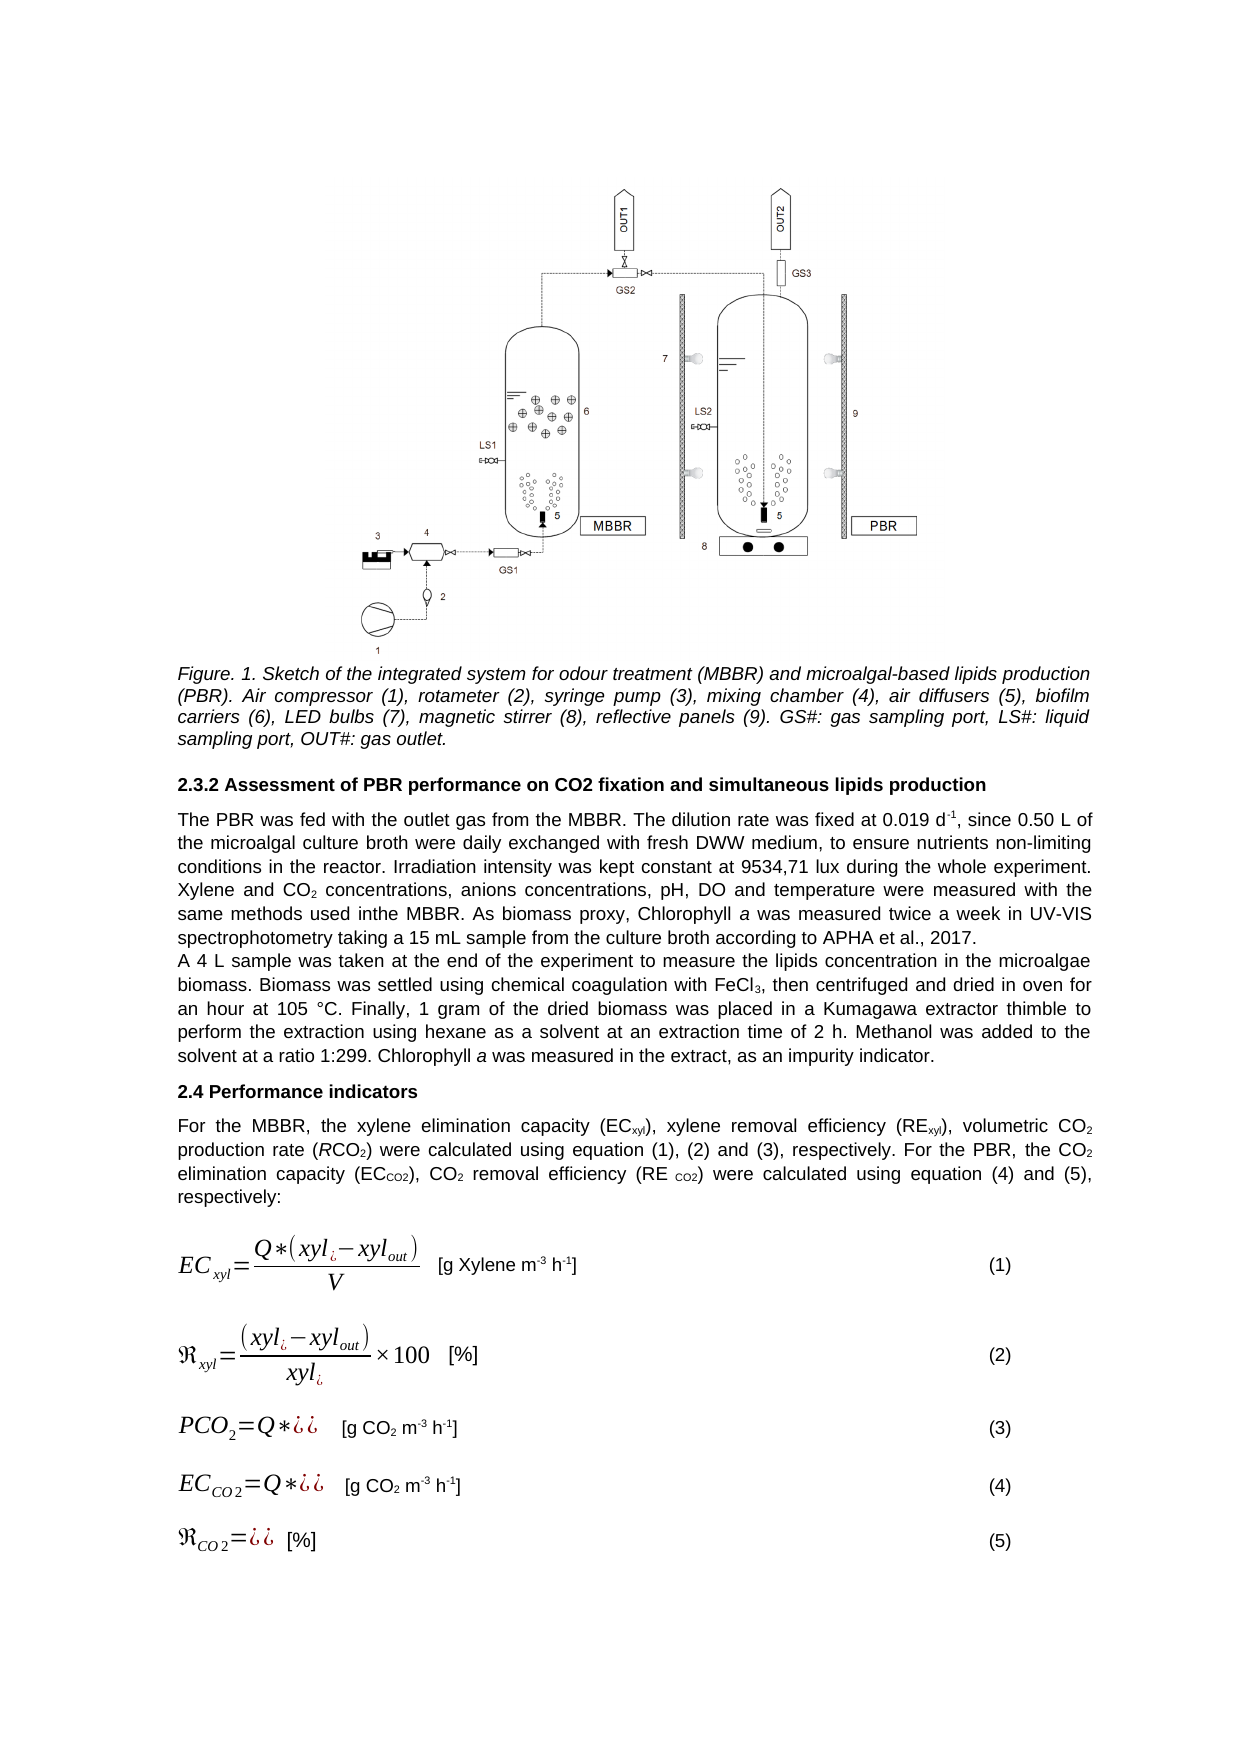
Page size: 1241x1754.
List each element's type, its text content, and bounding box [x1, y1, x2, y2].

subtitle Performance indicators [177, 1081, 1092, 1102]
text [g Xylene m-3 h-1] (1) [177, 1233, 1092, 1296]
subtitle 2.3.2 Assessment of PBR performance on CO2 fixation and simultaneous lipids production [177, 774, 1092, 796]
text The PBR was fed with the outlet gas from the MBBR. The dilution rate was fixed at 0.019 d-1, since 0.50 L of the microalgal culture broth were daily exchanged with fresh DWW medium, to ensure nutrients non-limiting conditions in the reactor. Irradiation intensity was kept constant at 9534,71 lux during the whole experiment. Xylene and CO2 concentrations, anions concentrations, pH, DO and temperature were measured with the same methods used inthe MBBR. As biomass proxy, Chlorophyll a was measured twice a week in UV-VIS spectrophotometry taking a 15 mL sample from the culture broth according to APHA et al., 2017. [177, 808, 1092, 948]
text A 4 L sample was taken at the end of the experiment to measure the lipids concentration in the microalgae biomass. Biomass was settled using chemical coagulation with FeCl3, then centrifuged and dried in oven for an hour at 105 °C. Finally, 1 gram of the dried biomass was placed in a Kumagawa extractor thimble to perform the extraction using hexane as a solvent at an extraction time of 2 h. Methanol was added to the solvent at a ratio 1:299. Chlorophyll a was measured in the extract, as an impurity indicator. [177, 950, 1092, 1066]
text [g CO2 m-3 h-1] (3) [177, 1412, 1092, 1443]
text [g CO2 m-3 h-1] (4) [177, 1469, 1092, 1501]
picture [325, 177, 945, 661]
text [%] (2) [177, 1322, 1092, 1386]
text Figure. 1. Sketch of the integrated system for odour treatment (MBBR) and microalgal-based lipids production (PBR). Air compressor (1), rotameter (2), syringe pump (3), mixing chamber (4), air diffusers (5), biofilm carriers (6), LED bulbs (7), magnetic stirrer (8), reflective panels (9). GS#: gas sampling port, LS#: liquid sampling port, OUT#: gas outlet. [177, 663, 1092, 749]
text [%] (5) [177, 1527, 1092, 1554]
list For the MBBR, the xylene elimination capacity (ECxyl), xylene removal efficiency (RExyl), volumetric CO2 production rate (RCO2) were calculated using equation (1), (2) and (3), respectively. For the PBR, the CO2 elimination capacity (ECCO2), CO2 removal efficiency (RE CO2) were calculated using equation (4) and (5), respectively: [177, 1115, 1092, 1207]
